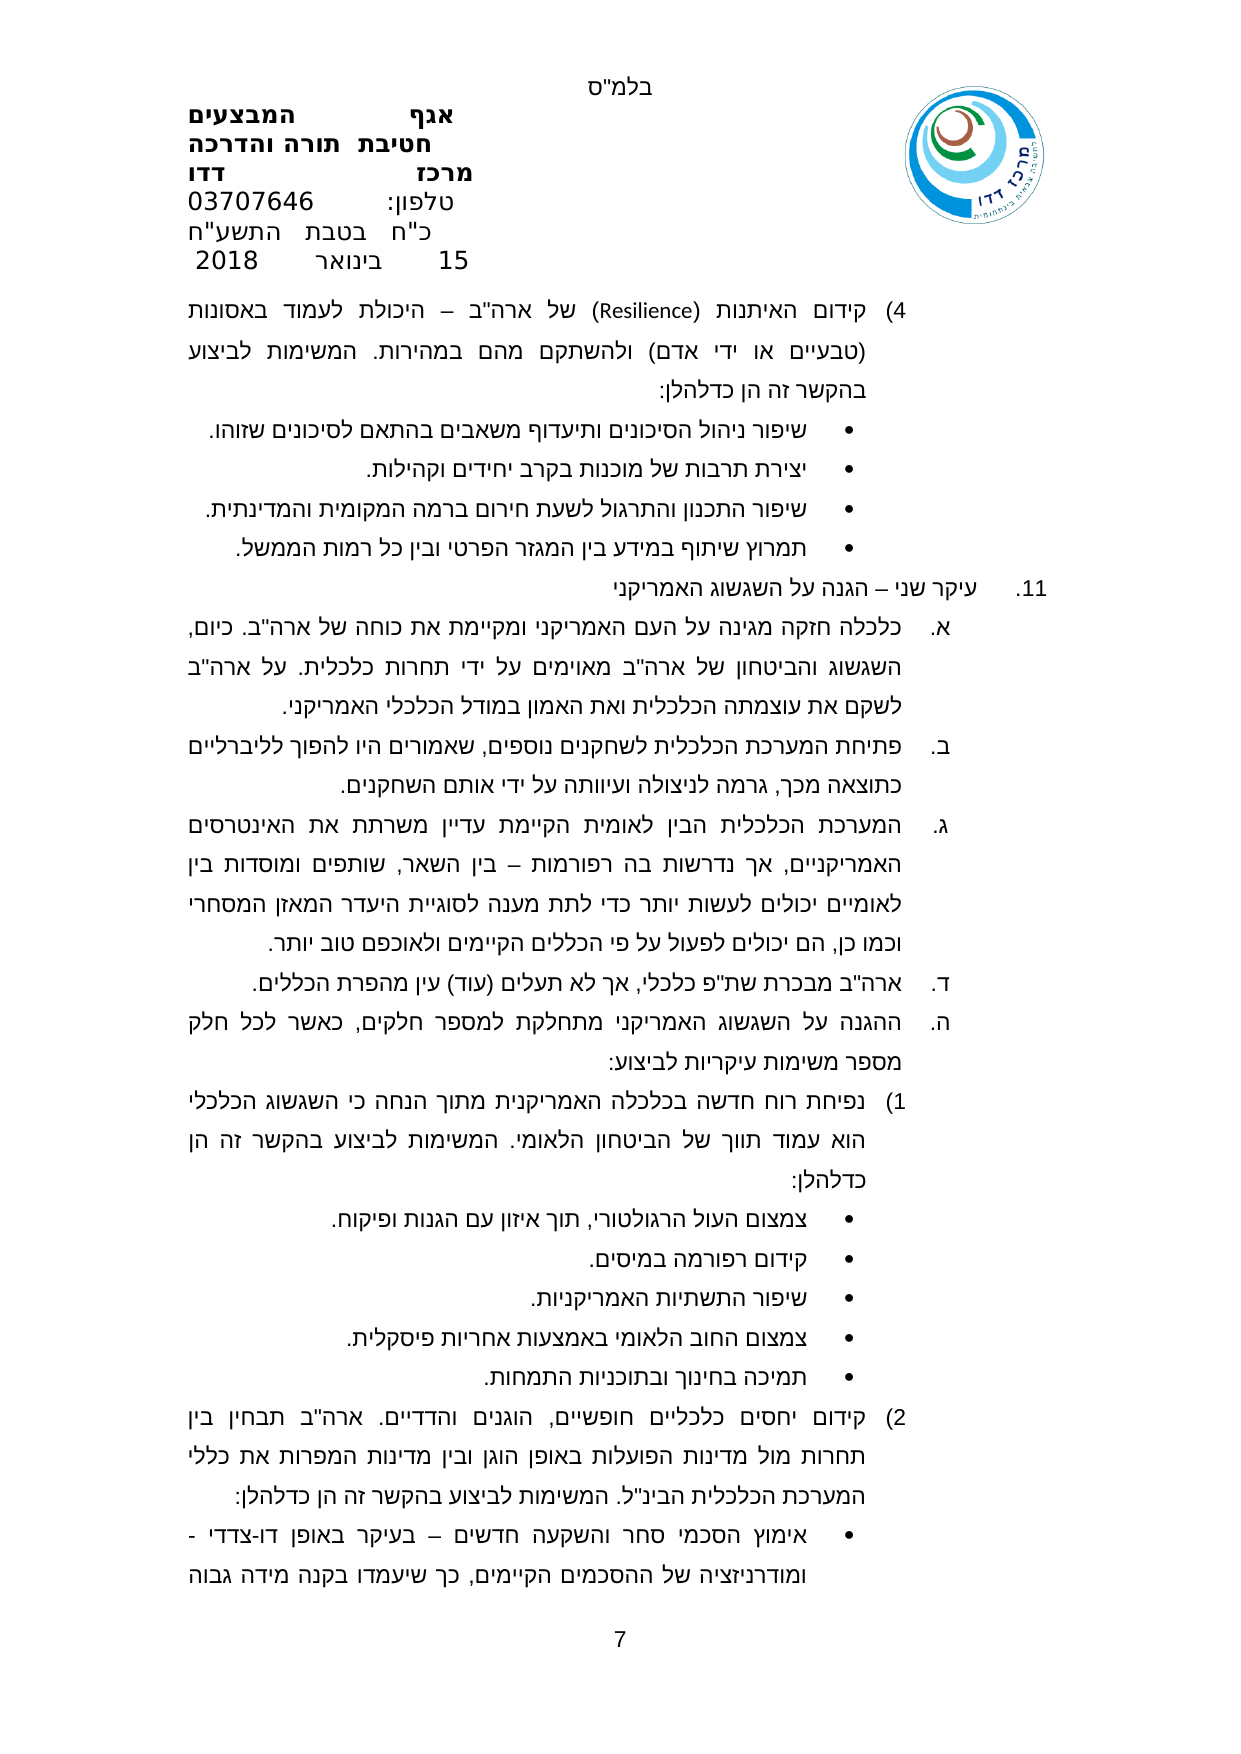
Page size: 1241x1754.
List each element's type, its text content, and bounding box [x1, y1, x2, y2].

list פתיחת המערכת הכלכלית לשחקנים נוספים, שאמורים היו להפוך לליברליים כתוצאה מכך, גרמה לניצולה ועיוותה על ידי אותם השחקנים. [187, 733, 940, 798]
list ארה"ב מבכרת שת"פ כלכלי, אך לא תעלים (עוד) עין מהפרת הכללים. [187, 969, 940, 996]
list ההגנה על השגשוג האמריקני מתחלקת למספר חלקים, כאשר לכל חלק מספר משימות עיקריות לביצוע: [187, 1009, 940, 1075]
list צמצום החוב הלאומי באמצעות אחריות פיסקלית. [187, 1325, 845, 1351]
list שיפור התשתיות האמריקניות. [187, 1285, 845, 1312]
list קידום יחסים כלכליים חופשיים, הוגנים והדדיים. ארה"ב תבחין בין תחרות מול מדינות הפועלות באופן הוגן ובין מדינות המפרות את כללי המערכת הכלכלית הבינ"ל. המשימות לביצוע בהקשר זה הן כדלהלן: [187, 1404, 886, 1509]
picture [890, 73, 1053, 237]
list שיפור התכנון והתרגול לשעת חירום ברמה המקומית והמדינתית. [187, 496, 845, 522]
list שיפור ניהול הסיכונים ותיעדוף משאבים בהתאם לסיכונים שזוהו. [187, 417, 845, 443]
list תמיכה בחינוך ובתוכניות התמחות. [187, 1364, 845, 1391]
list קידום האיתנות (Resilience) של ארה"ב – היכולת לעמוד באסונות (טבעיים או ידי אדם) ולהשתקם מהם במהירות. המשימות לביצוע בהקשר זה הן כדלהלן: [187, 297, 886, 404]
list יצירת תרבות של מוכנות בקרב יחידים וקהילות. [187, 456, 845, 483]
list עיקר שני – הגנה על השגשוג האמריקני [187, 575, 1015, 601]
list נפיחת רוח חדשה בכלכלה האמריקנית מתוך הנחה כי השגשוג הכלכלי הוא עמוד תווך של הביטחון הלאומי. המשימות לביצוע בהקשר זה הן כדלהלן: [187, 1088, 886, 1193]
list צמצום העול הרגולטורי, תוך איזון עם הגנות ופיקוח. [187, 1206, 845, 1233]
list קידום רפורמה במיסים. [187, 1246, 845, 1272]
list כלכלה חזקה מגינה על העם האמריקני ומקיימת את כוחה של ארה"ב. כיום, השגשוג והביטחון של ארה"ב מאוימים על ידי תחרות כלכלית. על ארה"ב לשקם את עוצמתה הכלכלית ואת האמון במודל הכלכלי האמריקני. [187, 614, 940, 719]
list המערכת הכלכלית הבין לאומית הקיימת עדיין משרתת את האינטרסים האמריקניים, אך נדרשות בה רפורמות – בין השאר, שותפים ומוסדות בין לאומיים יכולים לעשות יותר כדי לתת מענה לסוגיית היעדר המאזן המסחרי וכמו כן, הם יכולים לפעול על פי הכללים הקיימים ולאוכפם טוב יותר. [187, 812, 940, 956]
list תמרוץ שיתוף במידע בין המגזר הפרטי ובין כל רמות הממשל. [187, 535, 845, 562]
